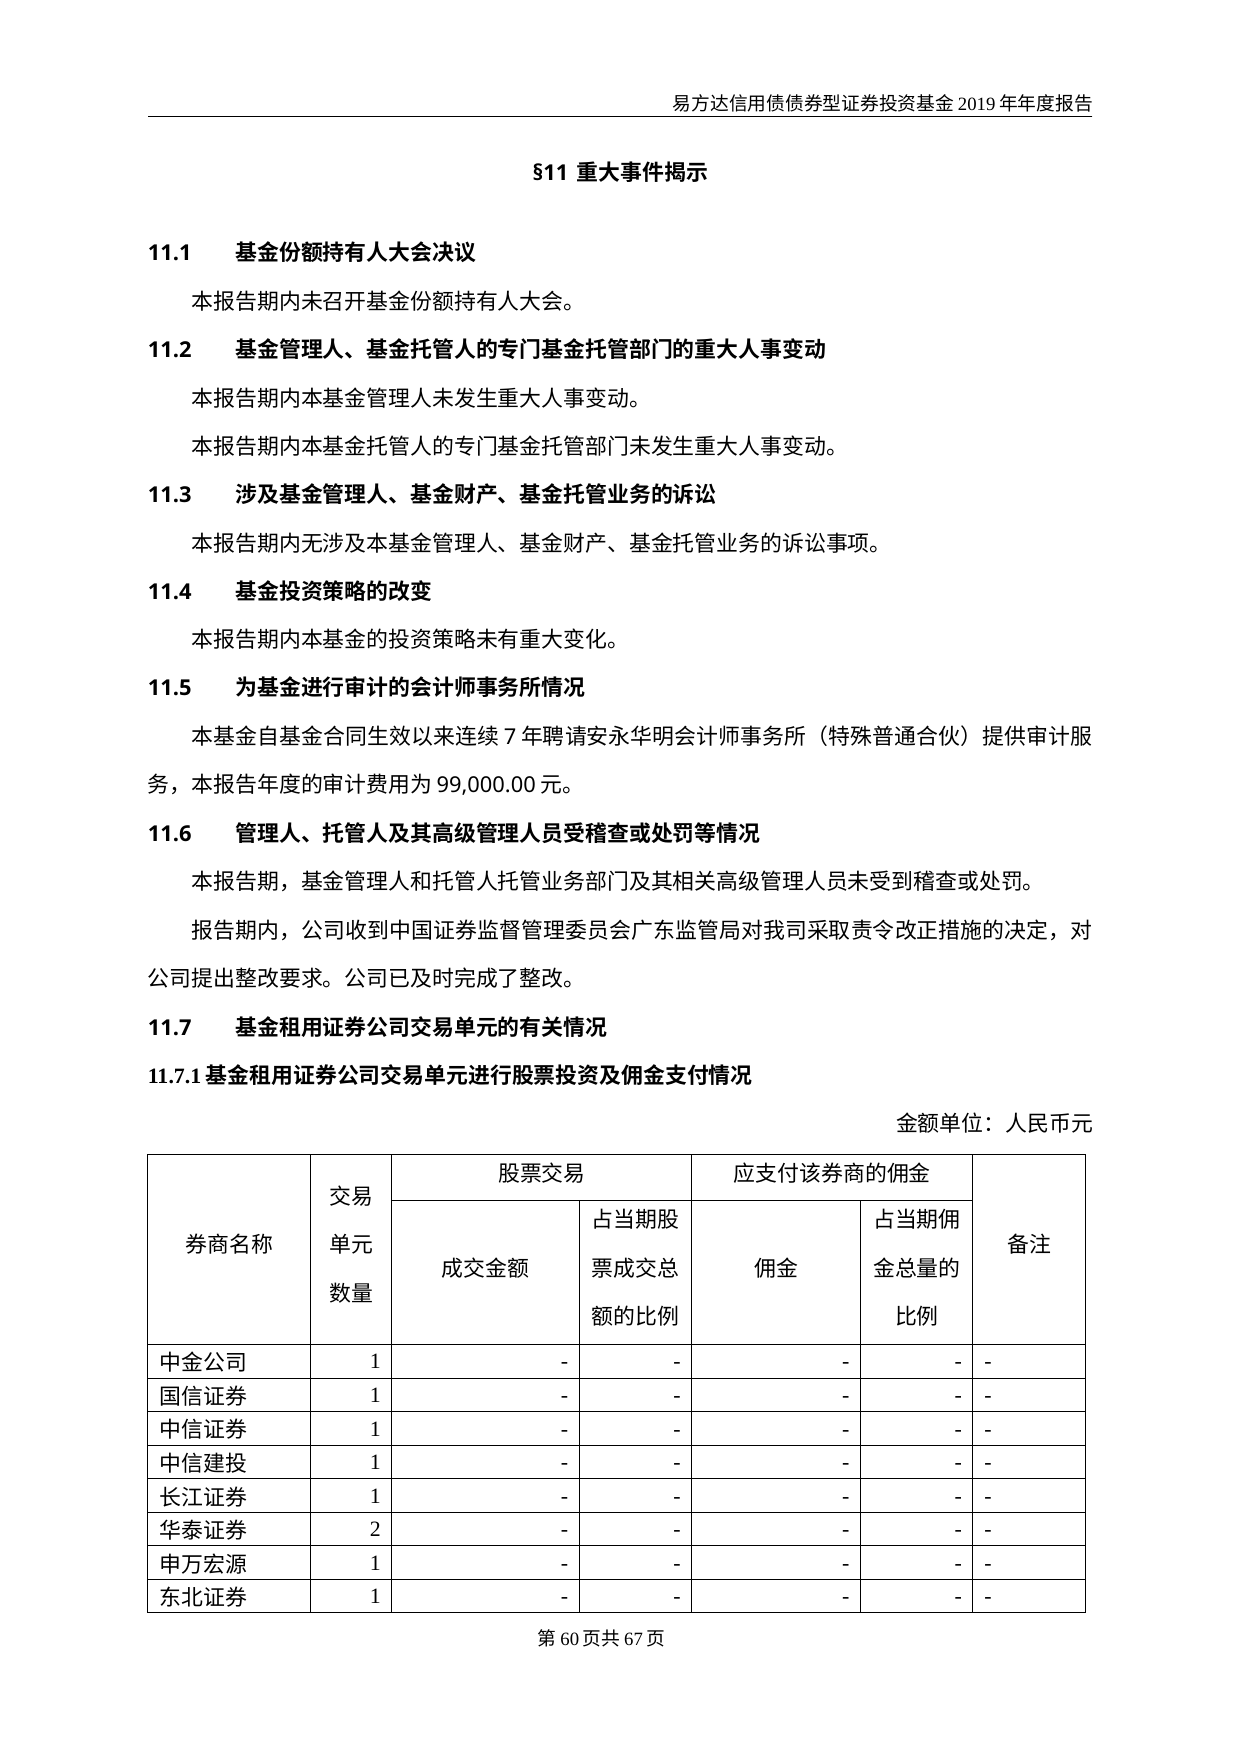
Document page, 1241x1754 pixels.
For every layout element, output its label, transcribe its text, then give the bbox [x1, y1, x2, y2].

subtitle 11.6 管理人、托管人及其高级管理人员受稽查或处罚等情况 [148, 816, 1092, 848]
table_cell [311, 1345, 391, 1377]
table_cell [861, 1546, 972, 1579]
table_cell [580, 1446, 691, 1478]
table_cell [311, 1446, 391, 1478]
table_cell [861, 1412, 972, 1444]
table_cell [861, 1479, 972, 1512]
text 本报告期，基金管理人和托管人托管业务部门及其相关高级管理人员未受到稽查或处罚。 [148, 864, 1092, 896]
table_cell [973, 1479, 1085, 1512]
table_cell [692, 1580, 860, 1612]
subtitle 11.1 基金份额持有人大会决议 [148, 235, 1092, 268]
text 本报告期内本基金管理人未发生重大人事变动。 [148, 380, 1092, 413]
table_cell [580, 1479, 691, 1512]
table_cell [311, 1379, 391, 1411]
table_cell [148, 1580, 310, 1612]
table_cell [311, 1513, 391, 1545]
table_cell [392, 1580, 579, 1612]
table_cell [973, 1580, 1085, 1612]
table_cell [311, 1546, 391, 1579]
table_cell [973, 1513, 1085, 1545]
text 本报告期内无涉及本基金管理人、基金财产、基金托管业务的诉讼事项。 [148, 525, 1092, 558]
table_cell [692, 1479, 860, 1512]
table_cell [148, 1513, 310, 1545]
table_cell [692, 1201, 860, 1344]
text 11.7.1基金租用证券公司交易单元进行股票投资及佣金支付情况 [148, 1058, 1092, 1090]
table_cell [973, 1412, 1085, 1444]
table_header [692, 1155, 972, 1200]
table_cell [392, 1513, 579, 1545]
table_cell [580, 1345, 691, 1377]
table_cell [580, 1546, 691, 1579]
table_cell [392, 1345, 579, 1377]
subtitle 11.4 基金投资策略的改变 [148, 573, 1092, 606]
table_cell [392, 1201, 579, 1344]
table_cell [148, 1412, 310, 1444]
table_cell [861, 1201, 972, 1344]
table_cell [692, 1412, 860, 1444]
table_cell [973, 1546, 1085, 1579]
subtitle 11.7 基金租用证券公司交易单元的有关情况 [148, 1009, 1092, 1042]
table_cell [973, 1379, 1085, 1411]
text 报告期内，公司收到中国证券监督管理委员会广东监管局对我司采取责令改正措施的决定，对公司提出整改要求。公司已及时完成了整改。 [148, 912, 1092, 993]
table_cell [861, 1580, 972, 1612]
text 金额单位：人民币元 [148, 1106, 1092, 1138]
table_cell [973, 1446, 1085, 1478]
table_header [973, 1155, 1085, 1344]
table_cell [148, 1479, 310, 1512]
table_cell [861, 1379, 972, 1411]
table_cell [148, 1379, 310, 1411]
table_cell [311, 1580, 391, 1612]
text 本报告期内未召开基金份额持有人大会。 [148, 283, 1092, 316]
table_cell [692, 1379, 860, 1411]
text 本报告期内本基金托管人的专门基金托管部门未发生重大人事变动。 [148, 428, 1092, 461]
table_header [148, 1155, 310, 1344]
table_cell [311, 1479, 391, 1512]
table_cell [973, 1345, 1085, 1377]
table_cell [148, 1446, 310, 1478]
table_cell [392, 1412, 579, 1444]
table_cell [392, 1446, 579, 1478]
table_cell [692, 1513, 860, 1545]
subtitle §11 重大事件揭示 [148, 154, 1092, 187]
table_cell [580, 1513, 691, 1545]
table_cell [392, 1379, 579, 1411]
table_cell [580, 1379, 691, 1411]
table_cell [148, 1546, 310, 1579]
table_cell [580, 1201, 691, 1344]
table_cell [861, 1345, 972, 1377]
subtitle 11.3 涉及基金管理人、基金财产、基金托管业务的诉讼 [148, 477, 1092, 509]
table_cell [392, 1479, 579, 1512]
subtitle 11.2 基金管理人、基金托管人的专门基金托管部门的重大人事变动 [148, 332, 1092, 364]
text 本报告期内本基金的投资策略未有重大变化。 [148, 622, 1092, 654]
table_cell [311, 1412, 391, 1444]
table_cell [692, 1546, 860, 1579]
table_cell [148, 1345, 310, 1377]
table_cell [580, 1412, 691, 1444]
text 本基金自基金合同生效以来连续7年聘请安永华明会计师事务所（特殊普通合伙）提供审计服务，本报告年度的审计费用为99,000.00元。 [148, 718, 1092, 800]
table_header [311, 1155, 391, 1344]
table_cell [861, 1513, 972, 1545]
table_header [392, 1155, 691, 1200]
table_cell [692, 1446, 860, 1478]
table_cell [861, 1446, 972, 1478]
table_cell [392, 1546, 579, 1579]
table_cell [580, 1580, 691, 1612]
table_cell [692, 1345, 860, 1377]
subtitle 11.5 为基金进行审计的会计师事务所情况 [148, 670, 1092, 703]
